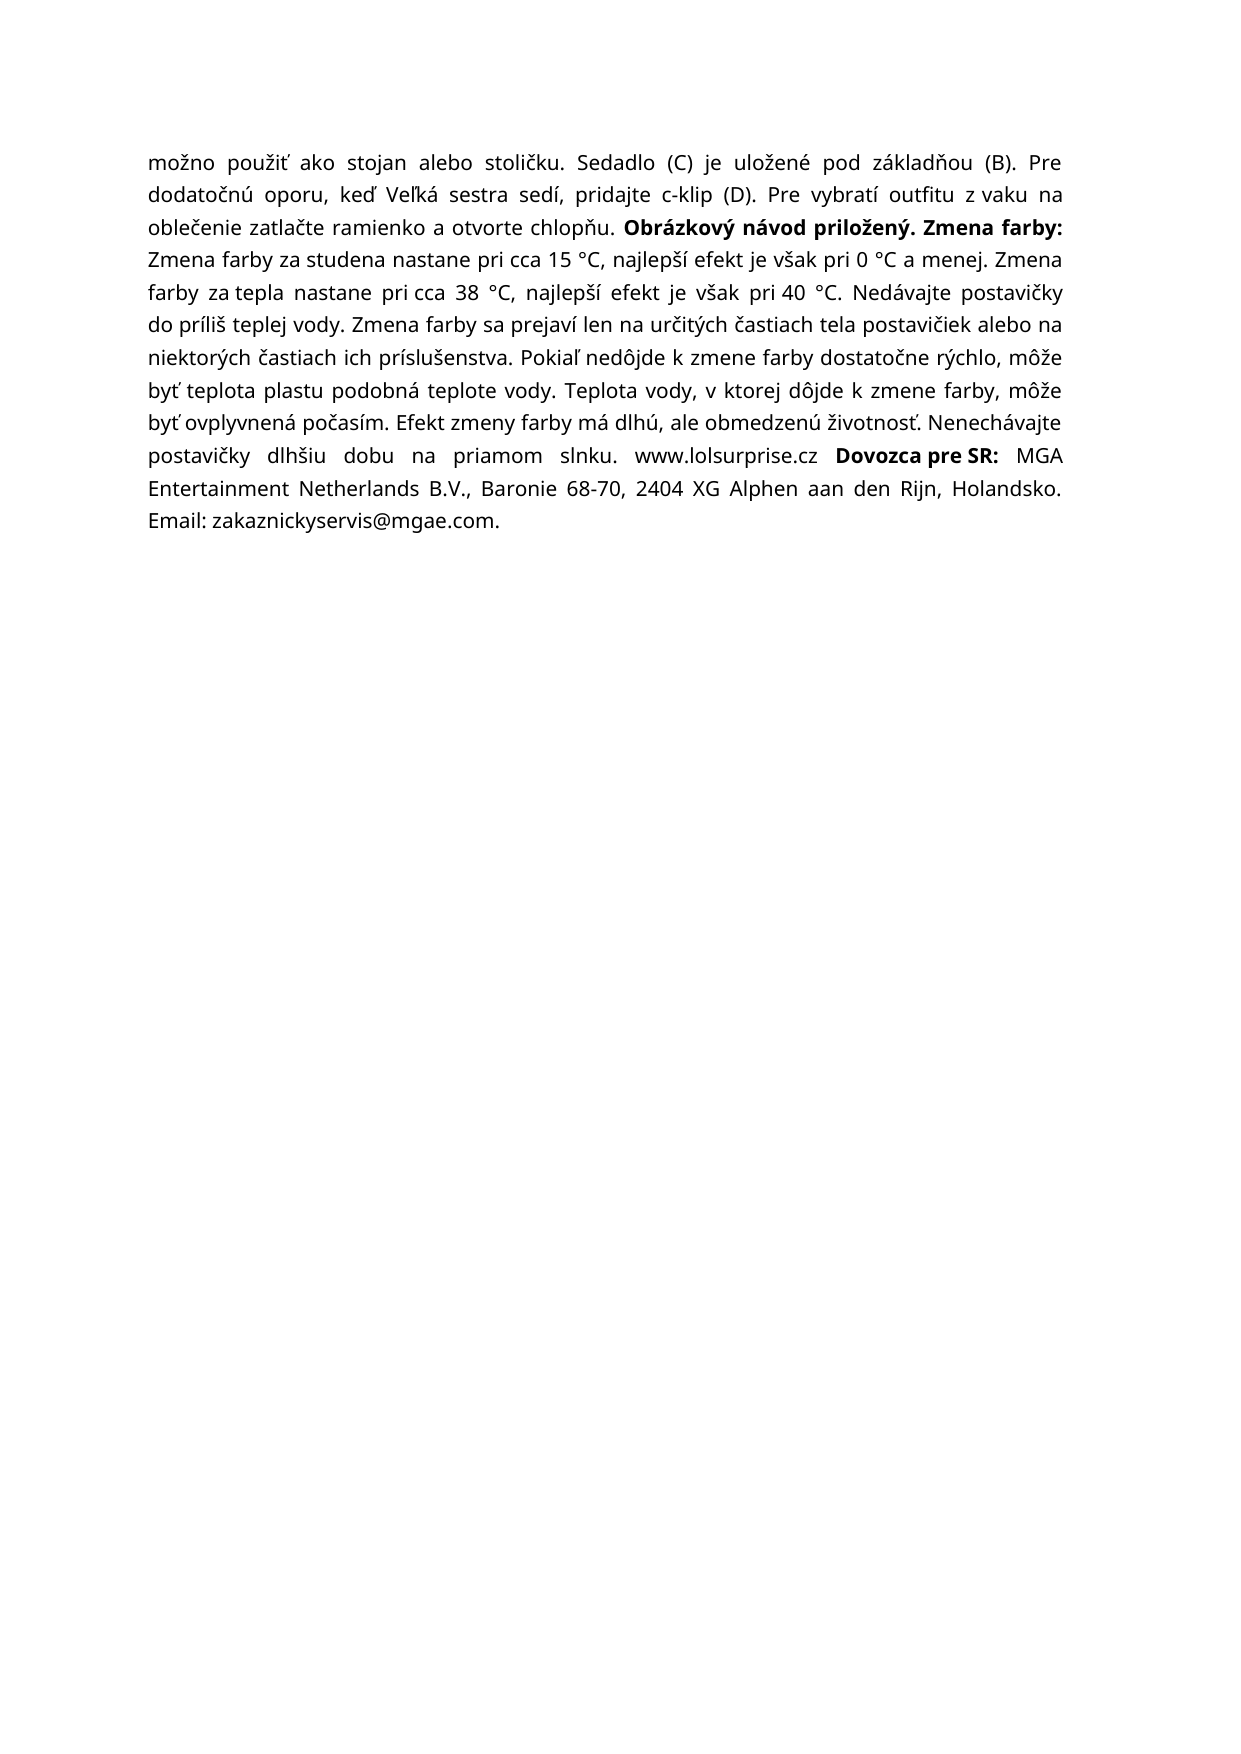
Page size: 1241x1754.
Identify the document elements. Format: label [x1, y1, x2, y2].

text [148, 148, 1063, 535]
